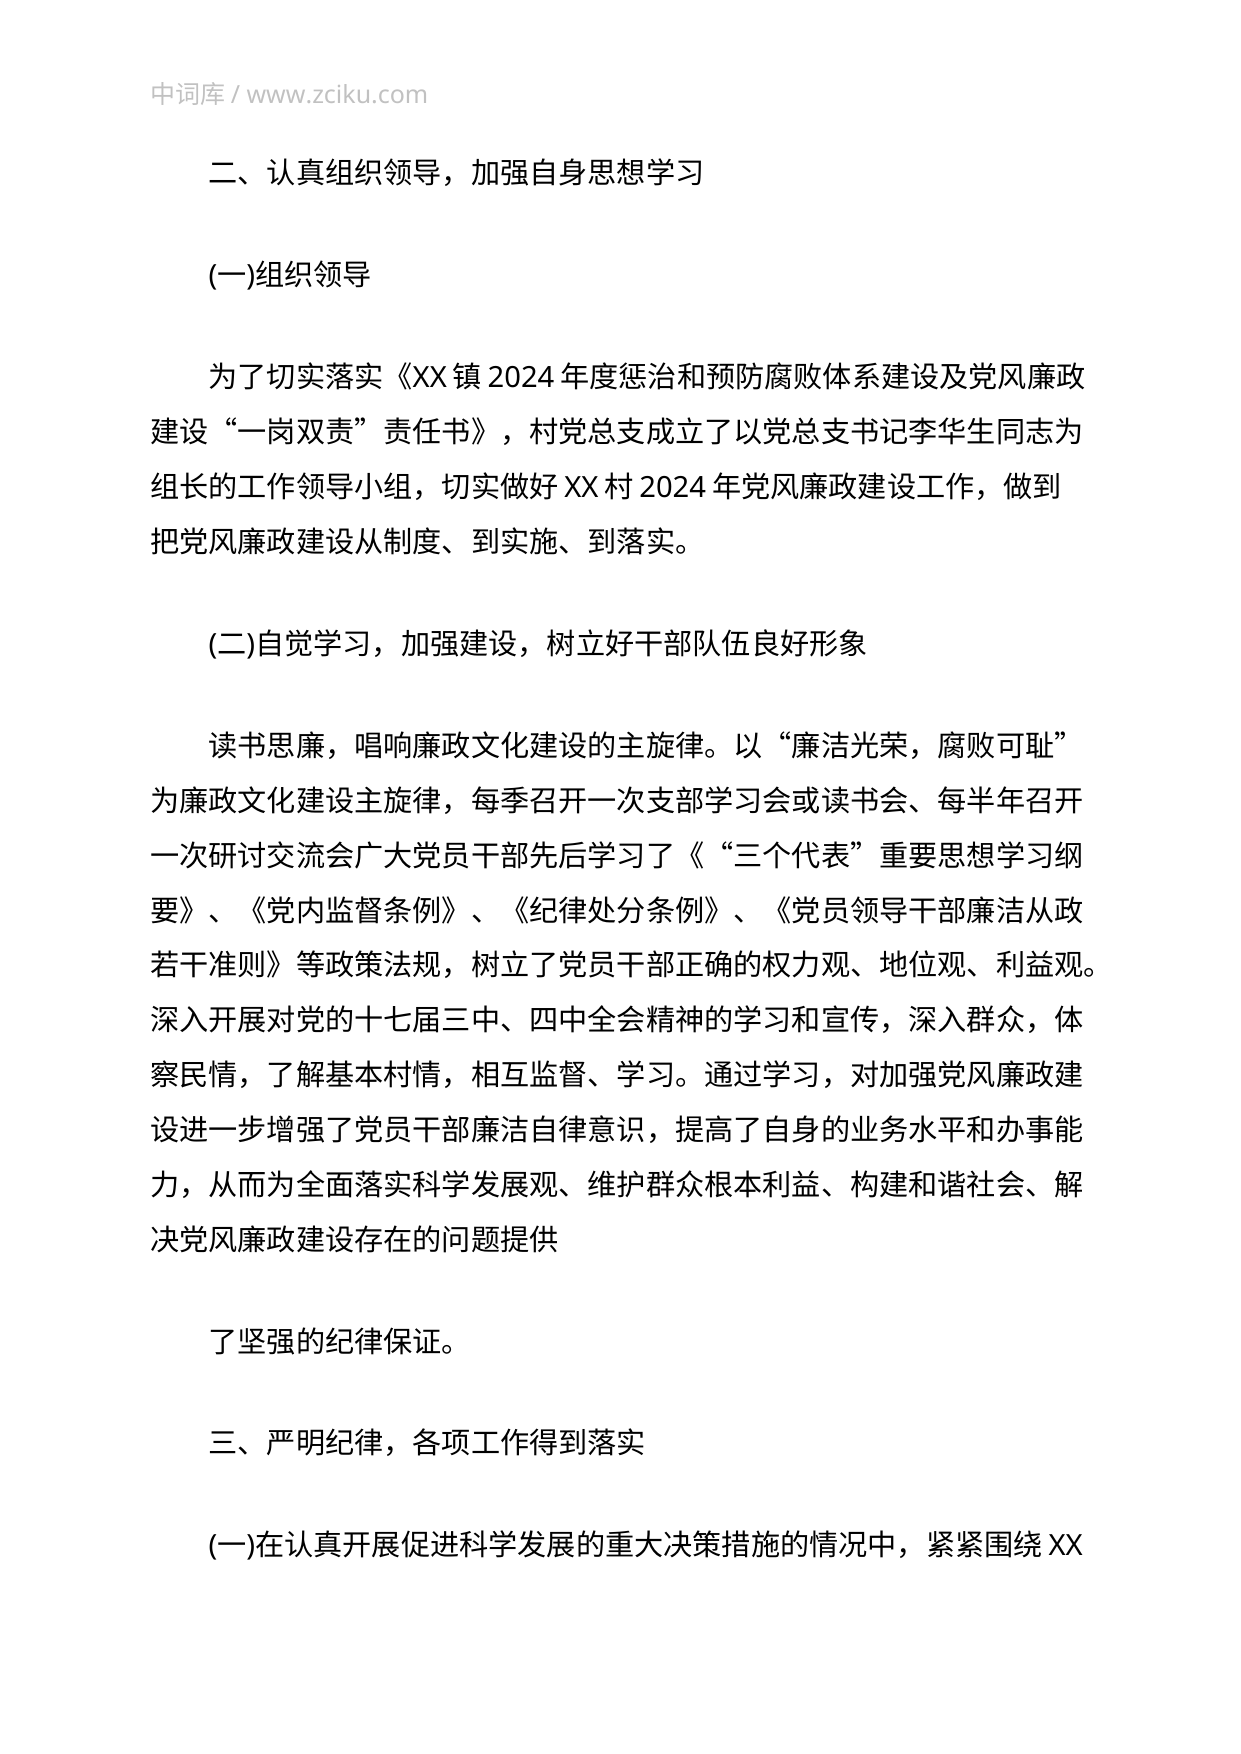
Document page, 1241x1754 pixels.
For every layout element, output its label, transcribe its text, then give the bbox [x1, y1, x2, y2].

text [150, 1522, 1090, 1564]
text 三、严明纪律，各项工作得到落实 [150, 1420, 1090, 1462]
text (一)组织领导 [150, 252, 1090, 294]
text 为了切实落实《XX镇2024年度惩治和预防腐败体系建设及党风廉政建设“一岗双责”责任书》，村党总支成立了以党总支书记李华生同志为组长的工作领导小组，切实做好XX村2024年党风廉政建设工作，做到把党风廉政建设从制度、到实施、到落实。 [150, 354, 1090, 561]
text 二、认真组织领导，加强自身思想学习 [150, 150, 1090, 192]
text 读书思廉，唱响廉政文化建设的主旋律。以“廉洁光荣，腐败可耻”为廉政文化建设主旋律，每季召开一次支部学习会或读书会、每半年召开一次研讨交流会广大党员干部先后学习了《“三个代表”重要思想学习纲要》、《党内监督条例》、《纪律处分条例》、《党员领导干部廉洁从政若干准则》等政策法规，树立了党员干部正确的权力观、地位观、利益观。深入开展对党的十七届三中、四中全会精神的学习和宣传，深入群众，体察民情，了解基本村情，相互监督、学习。通过学习，对加强党风廉政建设进一步增强了党员干部廉洁自律意识，提高了自身的业务水平和办事能力，从而为全面落实科学发展观、维护群众根本利益、构建和谐社会、解决党风廉政建设存在的问题提供 [150, 722, 1090, 1259]
text (二)自觉学习，加强建设，树立好干部队伍良好形象 [150, 620, 1090, 663]
text 了坚强的纪律保证。 [150, 1318, 1090, 1361]
